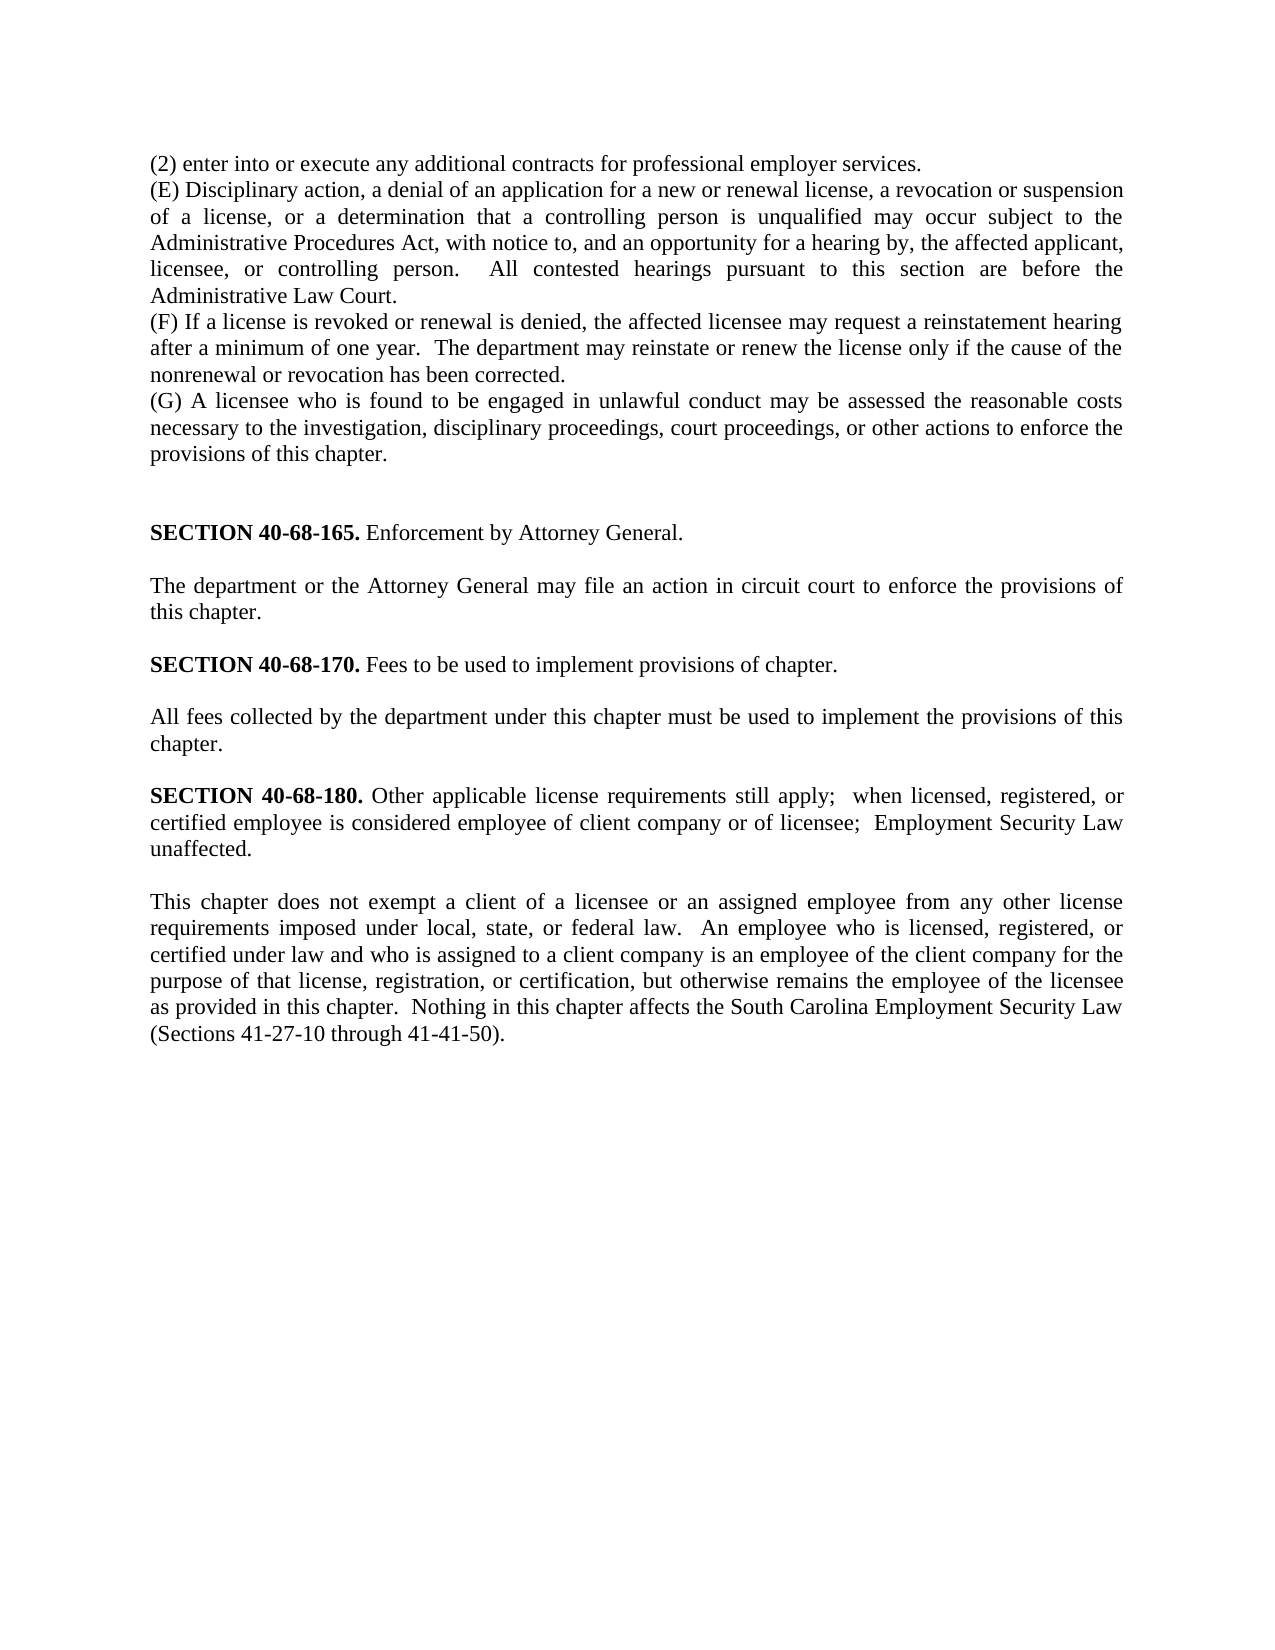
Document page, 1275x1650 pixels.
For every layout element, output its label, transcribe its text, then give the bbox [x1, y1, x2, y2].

text The department or the Attorney General may file an action in circuit court to enforce the provisions of this chapter. [150, 572, 1125, 624]
text (G) A licensee who is found to be engaged in unlawful conduct may be assessed the reasonable costs necessary to the investigation, disciplinary proceedings, court proceedings, or other actions to enforce the provisions of this chapter. [150, 387, 1125, 466]
text (F) If a license is revoked or renewal is denied, the affected licensee may request a reinstatement hearing after a minimum of one year. The department may reinstate or renew the license only if the cause of the nonrenewal or revocation has been corrected. [150, 308, 1125, 387]
text SECTION 40-68-180. Other applicable license requirements still apply; when licensed, registered, or certified employee is considered employee of client company or of licensee; Employment Security Law unaffected. [150, 782, 1125, 862]
text (E) Disciplinary action, a denial of an application for a new or renewal license, a revocation or suspension of a license, or a determination that a controlling person is unqualified may occur subject to the Administrative Procedures Act, with notice to, and an opportunity for a hearing by, the affected applicant, licensee, or controlling person. All contested hearings pursuant to this section are before the Administrative Law Court. [150, 176, 1125, 308]
text This chapter does not exempt a client of a licensee or an assigned employee from any other license requirements imposed under local, state, or federal law. An employee who is licensed, registered, or certified under law and who is assigned to a client company is an employee of the client company for the purpose of that license, registration, or certification, but otherwise remains the employee of the licensee as provided in this chapter. Nothing in this chapter affects the South Carolina Employment Security Law (Sections 41-27-10 through 41-41-50). [150, 888, 1125, 1046]
text All fees collected by the department under this chapter must be used to implement the provisions of this chapter. [150, 703, 1125, 756]
text SECTION 40-68-165. Enforcement by Attorney General. [150, 519, 1125, 545]
text SECTION 40-68-170. Fees to be used to implement provisions of chapter. [150, 651, 1125, 677]
text (2) enter into or execute any additional contracts for professional employer services. [150, 150, 1125, 176]
